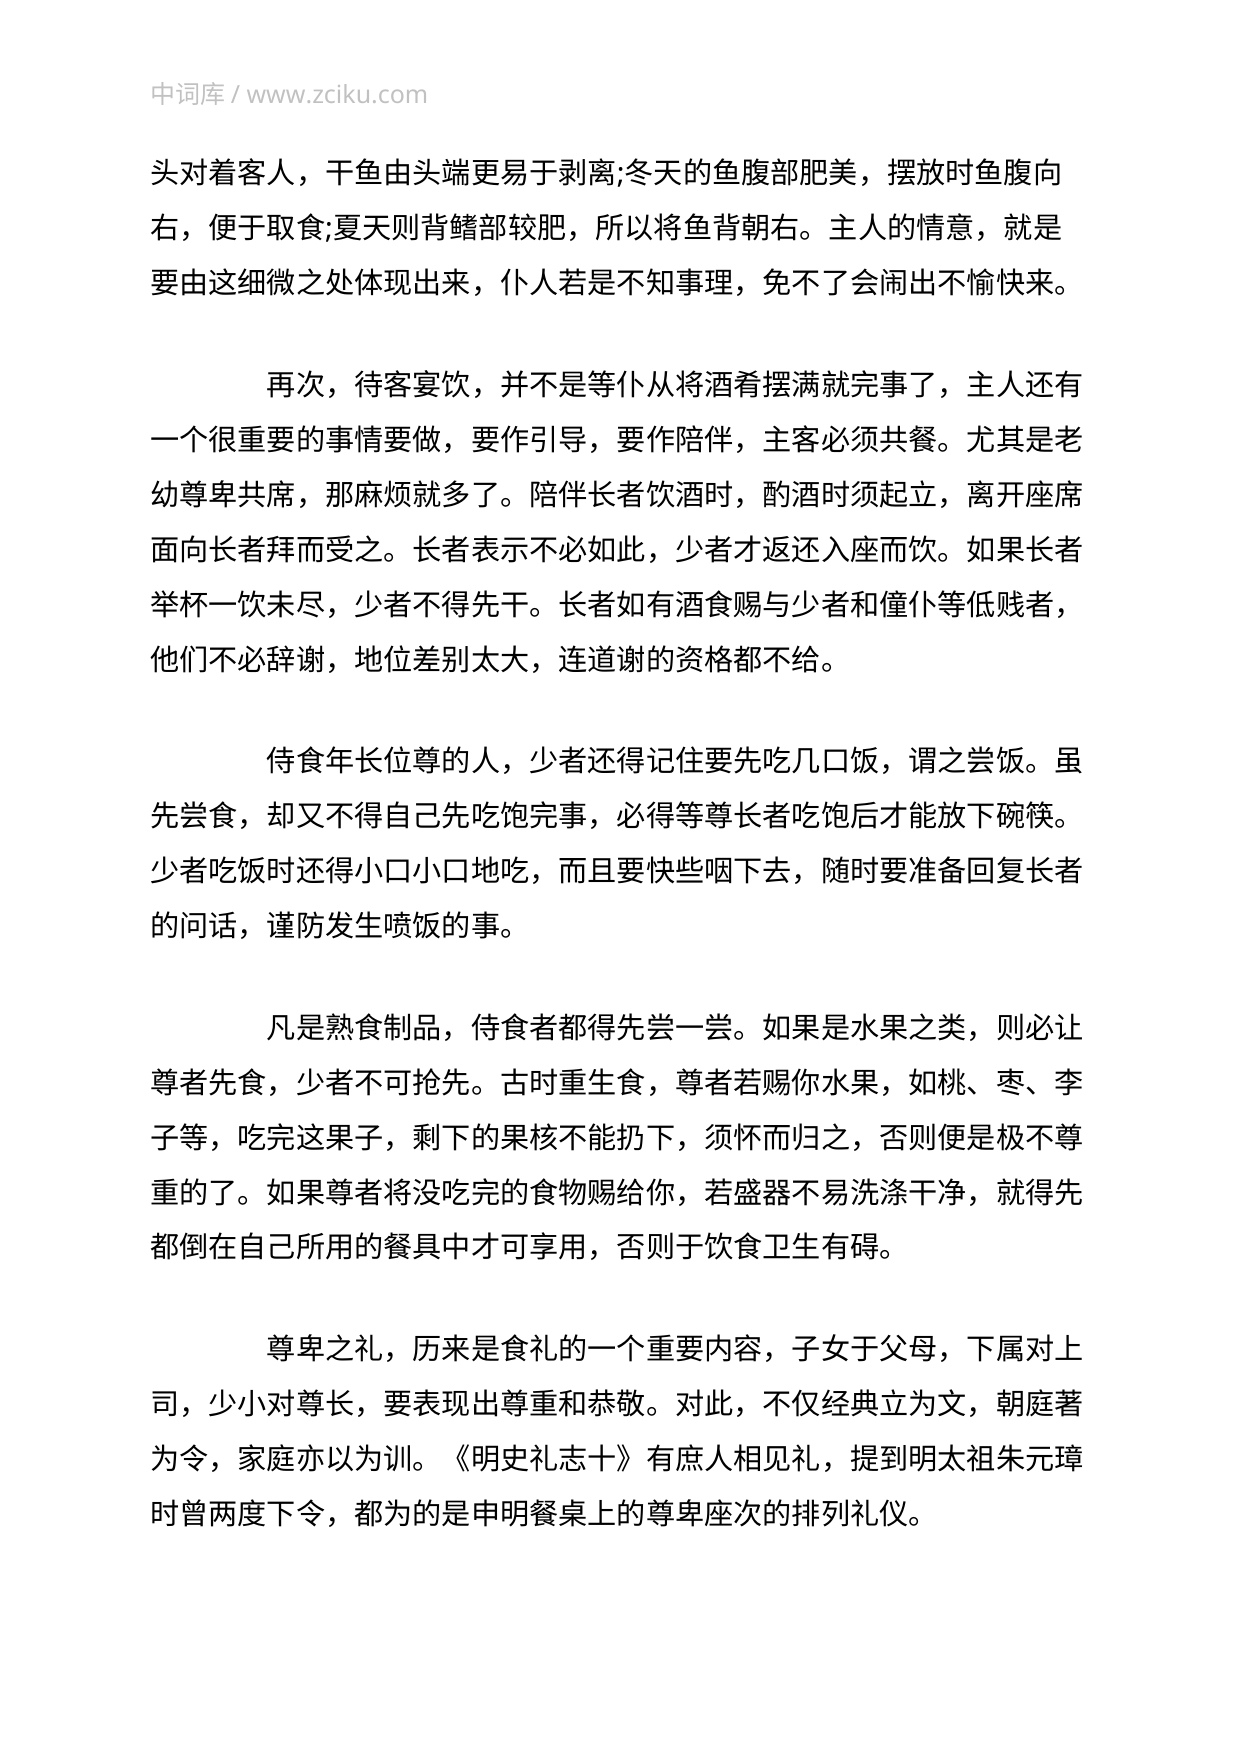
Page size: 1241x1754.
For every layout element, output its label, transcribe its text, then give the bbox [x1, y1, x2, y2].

text 侍食年长位尊的人，少者还得记住要先吃几口饭，谓之尝饭。虽先尝食，却又不得自己先吃饱完事，必得等尊长者吃饱后才能放下碗筷。少者吃饭时还得小口小口地吃，而且要快些咽下去，随时要准备回复长者的问话，谨防发生喷饭的事。 [150, 738, 1090, 945]
text 凡是熟食制品，侍食者都得先尝一尝。如果是水果之类，则必让尊者先食，少者不可抢先。古时重生食，尊者若赐你水果，如桃、枣、李子等，吃完这果子，剩下的果核不能扔下，须怀而归之，否则便是极不尊重的了。如果尊者将没吃完的食物赐给你，若盛器不易洗涤干净，就得先都倒在自己所用的餐具中才可享用，否则于饮食卫生有碍。 [150, 1004, 1090, 1266]
text 再次，待客宴饮，并不是等仆从将酒肴摆满就完事了，主人还有一个很重要的事情要做，要作引导，要作陪伴，主客必须共餐。尤其是老幼尊卑共席，那麻烦就多了。陪伴长者饮酒时，酌酒时须起立，离开座席面向长者拜而受之。长者表示不必如此，少者才返还入座而饮。如果长者举杯一饮未尽，少者不得先干。长者如有酒食赐与少者和僮仆等低贱者，他们不必辞谢，地位差别太大，连道谢的资格都不给。 [150, 362, 1090, 678]
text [150, 150, 1090, 302]
text 尊卑之礼，历来是食礼的一个重要内容，子女于父母，下属对上司，少小对尊长，要表现出尊重和恭敬。对此，不仅经典立为文，朝庭著为令，家庭亦以为训。《明史礼志十》有庶人相见礼，提到明太祖朱元璋时曾两度下令，都为的是申明餐桌上的尊卑座次的排列礼仪。 [150, 1326, 1090, 1533]
